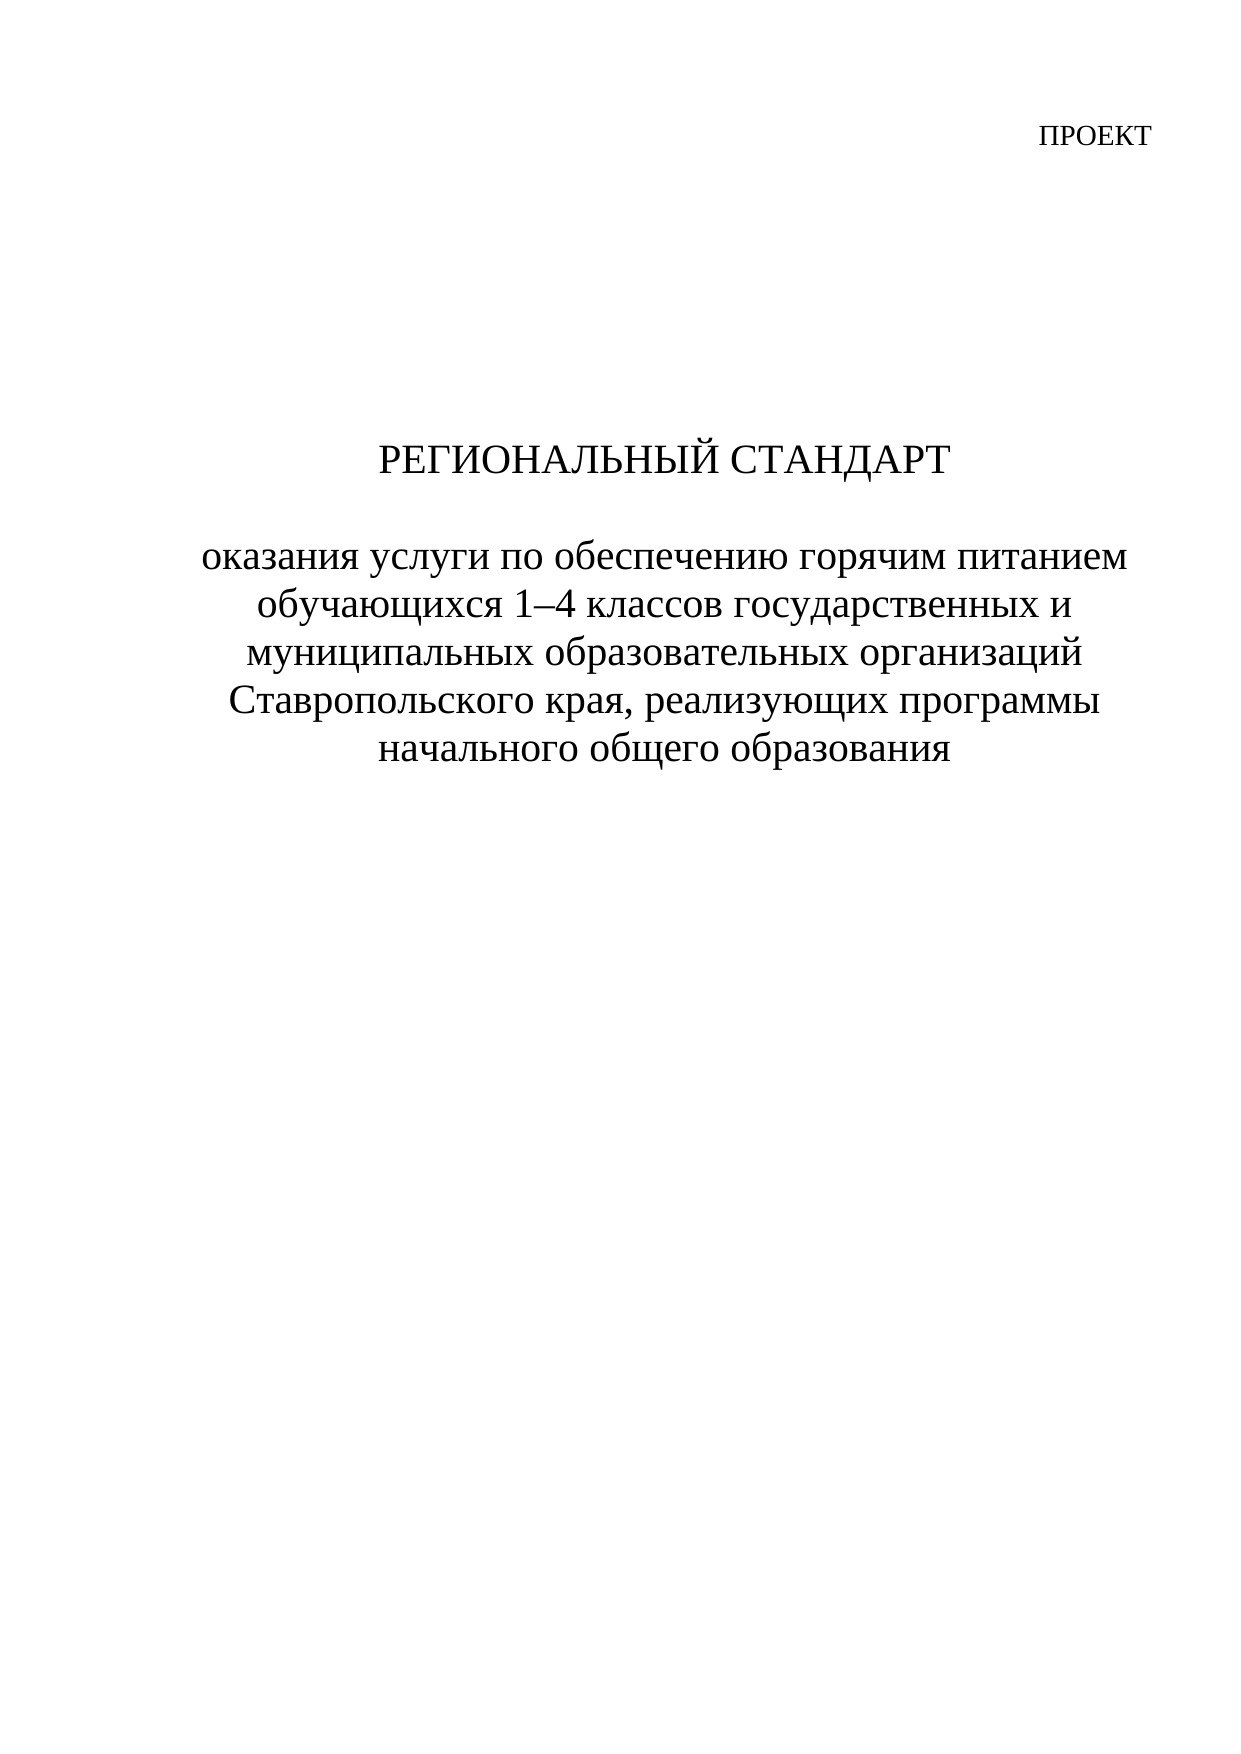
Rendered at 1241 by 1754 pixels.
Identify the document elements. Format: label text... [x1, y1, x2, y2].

text оказания услуги по обеспечению горячим питанием обучающихся 1–4 классов государственных и муниципальных образовательных организаций Ставропольского края, реализующих программы начального общего образования [177, 531, 1152, 770]
text РЕГИОНАЛЬНЫЙ СТАНДАРТ [177, 435, 1152, 483]
text ПРОЕКТ [177, 118, 1152, 152]
